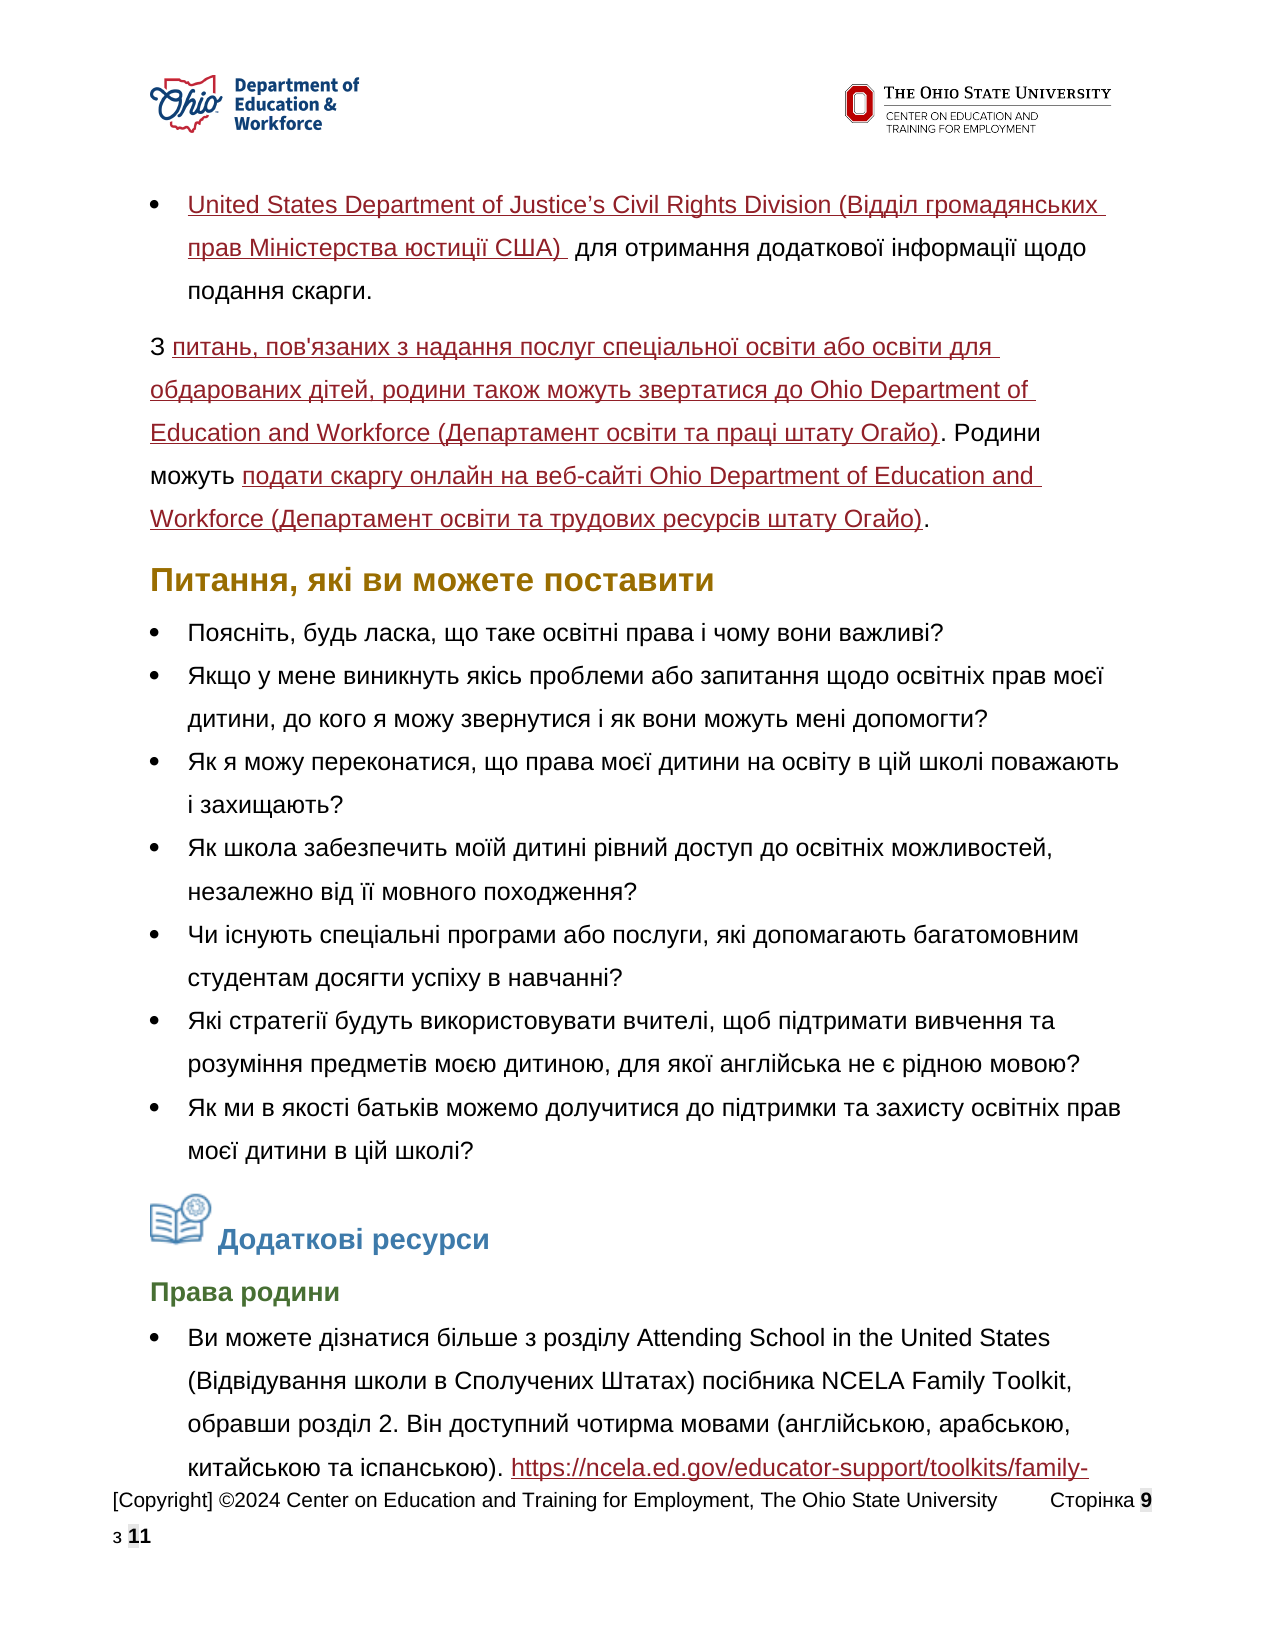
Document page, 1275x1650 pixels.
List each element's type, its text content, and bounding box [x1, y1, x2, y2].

text З питань, пов'язаних з надання послуг спеціальної освіти або освіти для обдарованих дітей, родини також можуть звертатися до Ohio Department of Education and Workforce (Департамент освіти та праці штату Огайо). Родини можуть подати скаргу онлайн на веб-сайті Ohio Department of Education and Workforce (Департамент освіти та трудових ресурсів штату Огайо). [150, 332, 1125, 533]
picture [150, 1191, 213, 1250]
picture [845, 84, 1112, 133]
picture [150, 75, 360, 133]
list Якщо у мене виникнуть якісь проблеми або запитання щодо освітніх прав моєї дитини, до кого я можу звернутися і як вони можуть мені допомогти? [150, 661, 1125, 733]
subtitle Питання, які ви можете поставити [150, 560, 1125, 598]
list Поясніть, будь ласка, що таке освітні права і чому вони важливі? [150, 617, 1125, 646]
list United States Department of Justice’s Civil Rights Division (Відділ громадянських прав Міністерства юстиції США) для отримання додаткової інформації щодо подання скарги. [150, 190, 1125, 305]
list Які стратегії будуть використовувати вчителі, щоб підтримати вивчення та розуміння предметів моєю дитиною, для якої англійська не є рідною мовою? [150, 1006, 1125, 1078]
list Як я можу переконатися, що права моєї дитини на освіту в цій школі поважають і захищають? [150, 747, 1125, 819]
subtitle Додаткові ресурси [150, 1191, 1125, 1255]
subtitle Права родини [150, 1276, 1125, 1307]
list Чи існують спеціальні програми або послуги, які допомагають багатомовним студентам досягти успіху в навчанні? [150, 920, 1125, 992]
list Як школа забезпечить моїй дитині рівний доступ до освітніх можливостей, незалежно від її мовного походження? [150, 833, 1125, 905]
list Як ми в якості батьків можемо долучитися до підтримки та захисту освітніх прав моєї дитини в цій школі? [150, 1092, 1125, 1164]
